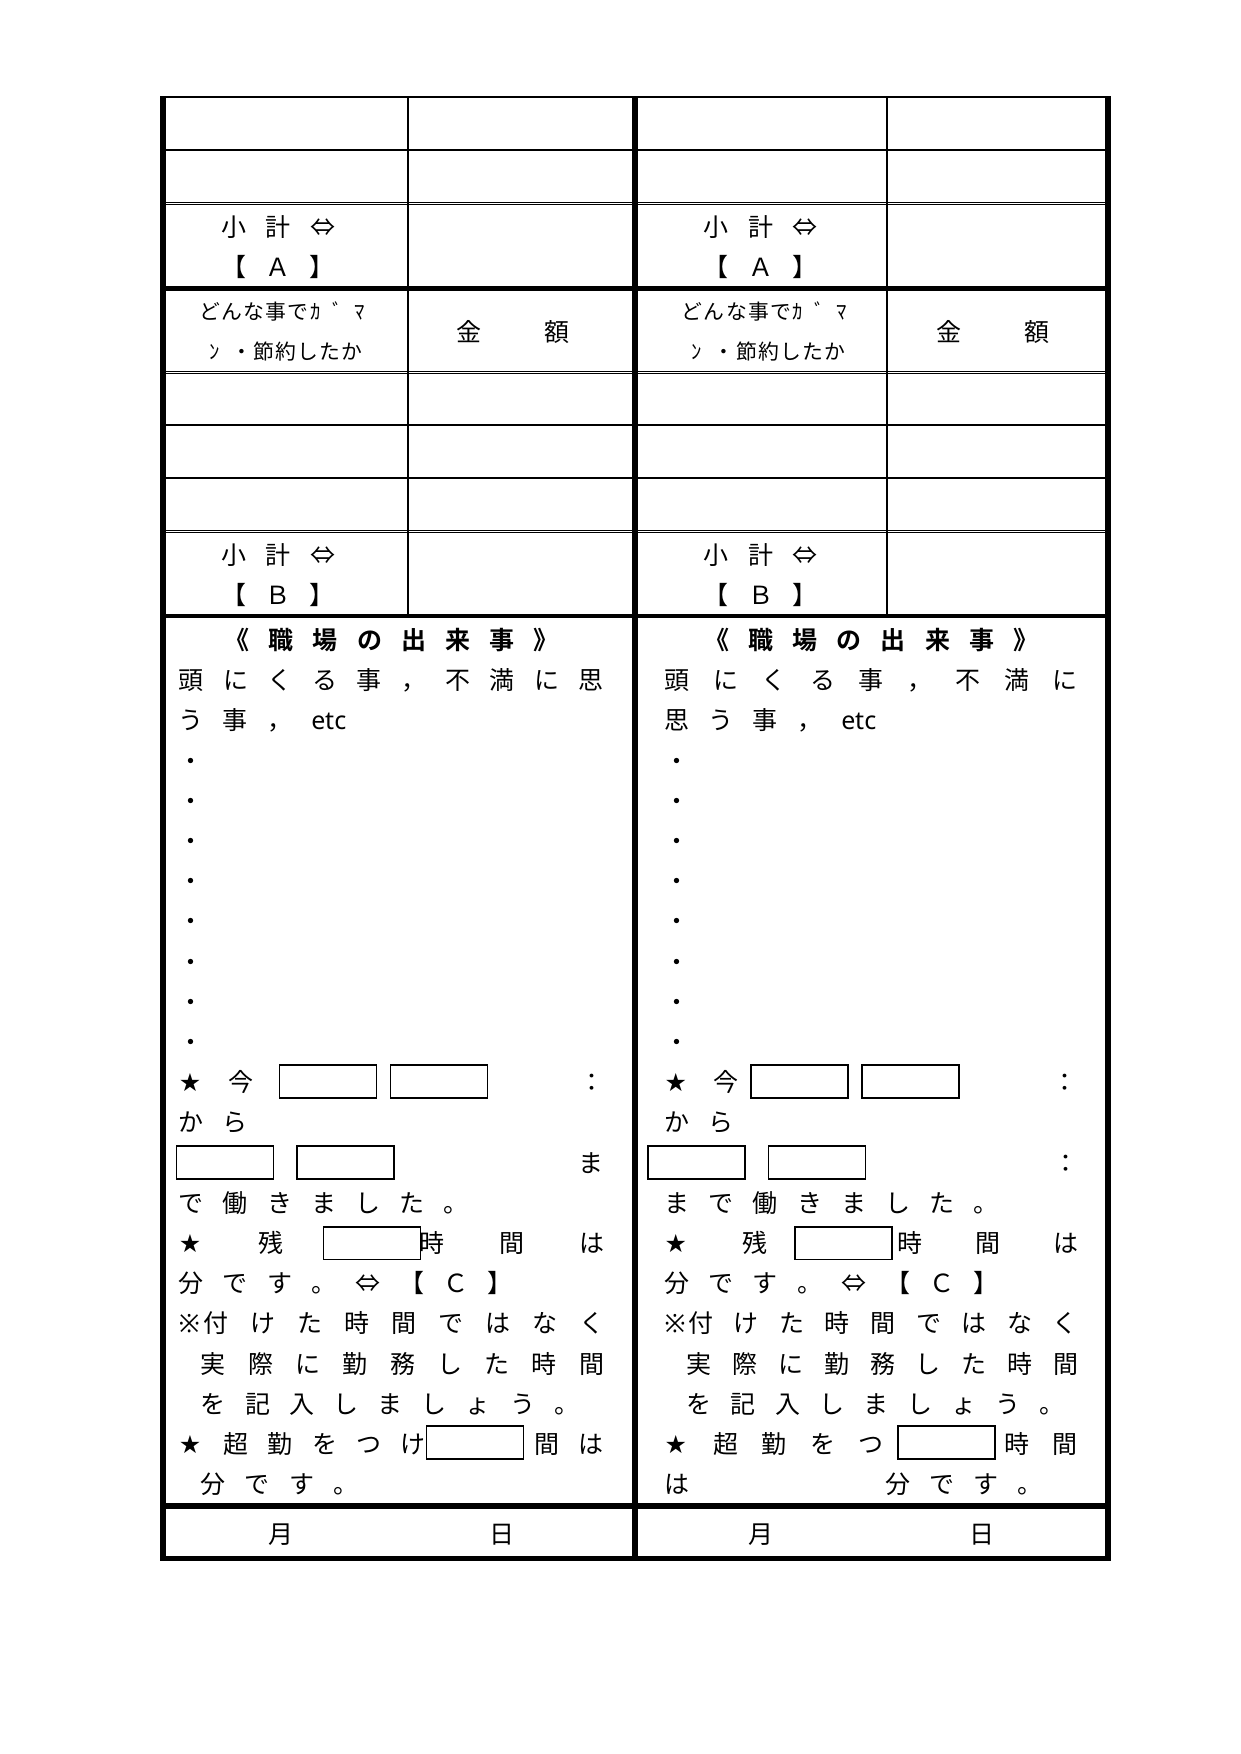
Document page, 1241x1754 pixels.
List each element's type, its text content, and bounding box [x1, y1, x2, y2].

table_cell 金 額 [409, 291, 632, 371]
table_cell [638, 151, 886, 202]
table_cell 金 額 [888, 291, 1105, 371]
table_cell [638, 374, 886, 424]
table_cell [409, 151, 632, 202]
table_cell [888, 426, 1105, 477]
table_cell [166, 151, 407, 202]
table_cell [409, 426, 632, 477]
table_cell [166, 426, 407, 477]
table_cell [409, 533, 632, 614]
table_cell 小計⇔【Ａ】 [638, 205, 886, 286]
table_cell 小計⇔【Ａ】 [166, 205, 407, 286]
table_cell [166, 479, 407, 530]
table_cell どんな事でｶﾞﾏﾝ・節約したか [166, 291, 407, 371]
table_cell 《職場の出来事》 頭にくる事，不満に思う事，etc ・ ・ ・ ・ ・ ・ ・ ・ ★今日は ： から ： まで働きました。 ★残業時間は 分です。⇔【Ｃ】 ※付けた時間ではなく実際に勤務した時間を記入しましょう。 ★超勤をつけた時間は 分です。 [638, 618, 1105, 1503]
table_cell [166, 98, 407, 149]
table_cell [409, 374, 632, 424]
table_cell [888, 374, 1105, 424]
table_cell [888, 533, 1105, 614]
table_cell 《職場の出来事》 頭にくる事，不満に思う事，etc ・ ・ ・ ・ ・ ・ ・ ・ ★今日は ： から ： まで働きました。 ★残業時間は 分です。⇔【Ｃ】 ※付けた時間ではなく実際に勤務した時間を記入しましょう。 ★超勤をつけた時間は 分です。 [166, 618, 632, 1503]
table_cell [888, 205, 1105, 286]
table_cell 小計⇔【Ｂ】 [166, 533, 407, 614]
table_cell どんな事でｶﾞﾏﾝ・節約したか [638, 291, 886, 371]
table_cell [409, 98, 632, 149]
table_cell 月 日 [166, 1509, 632, 1556]
table_cell 小計⇔【Ｂ】 [638, 533, 886, 614]
table_cell [638, 479, 886, 530]
table_cell [409, 479, 632, 530]
table_cell [888, 479, 1105, 530]
table_cell [888, 98, 1105, 149]
table_cell [638, 426, 886, 477]
table_cell [409, 205, 632, 286]
table_cell [888, 151, 1105, 202]
table_cell [638, 98, 886, 149]
table_cell [166, 374, 407, 424]
table_cell 月 日 [638, 1509, 1105, 1556]
